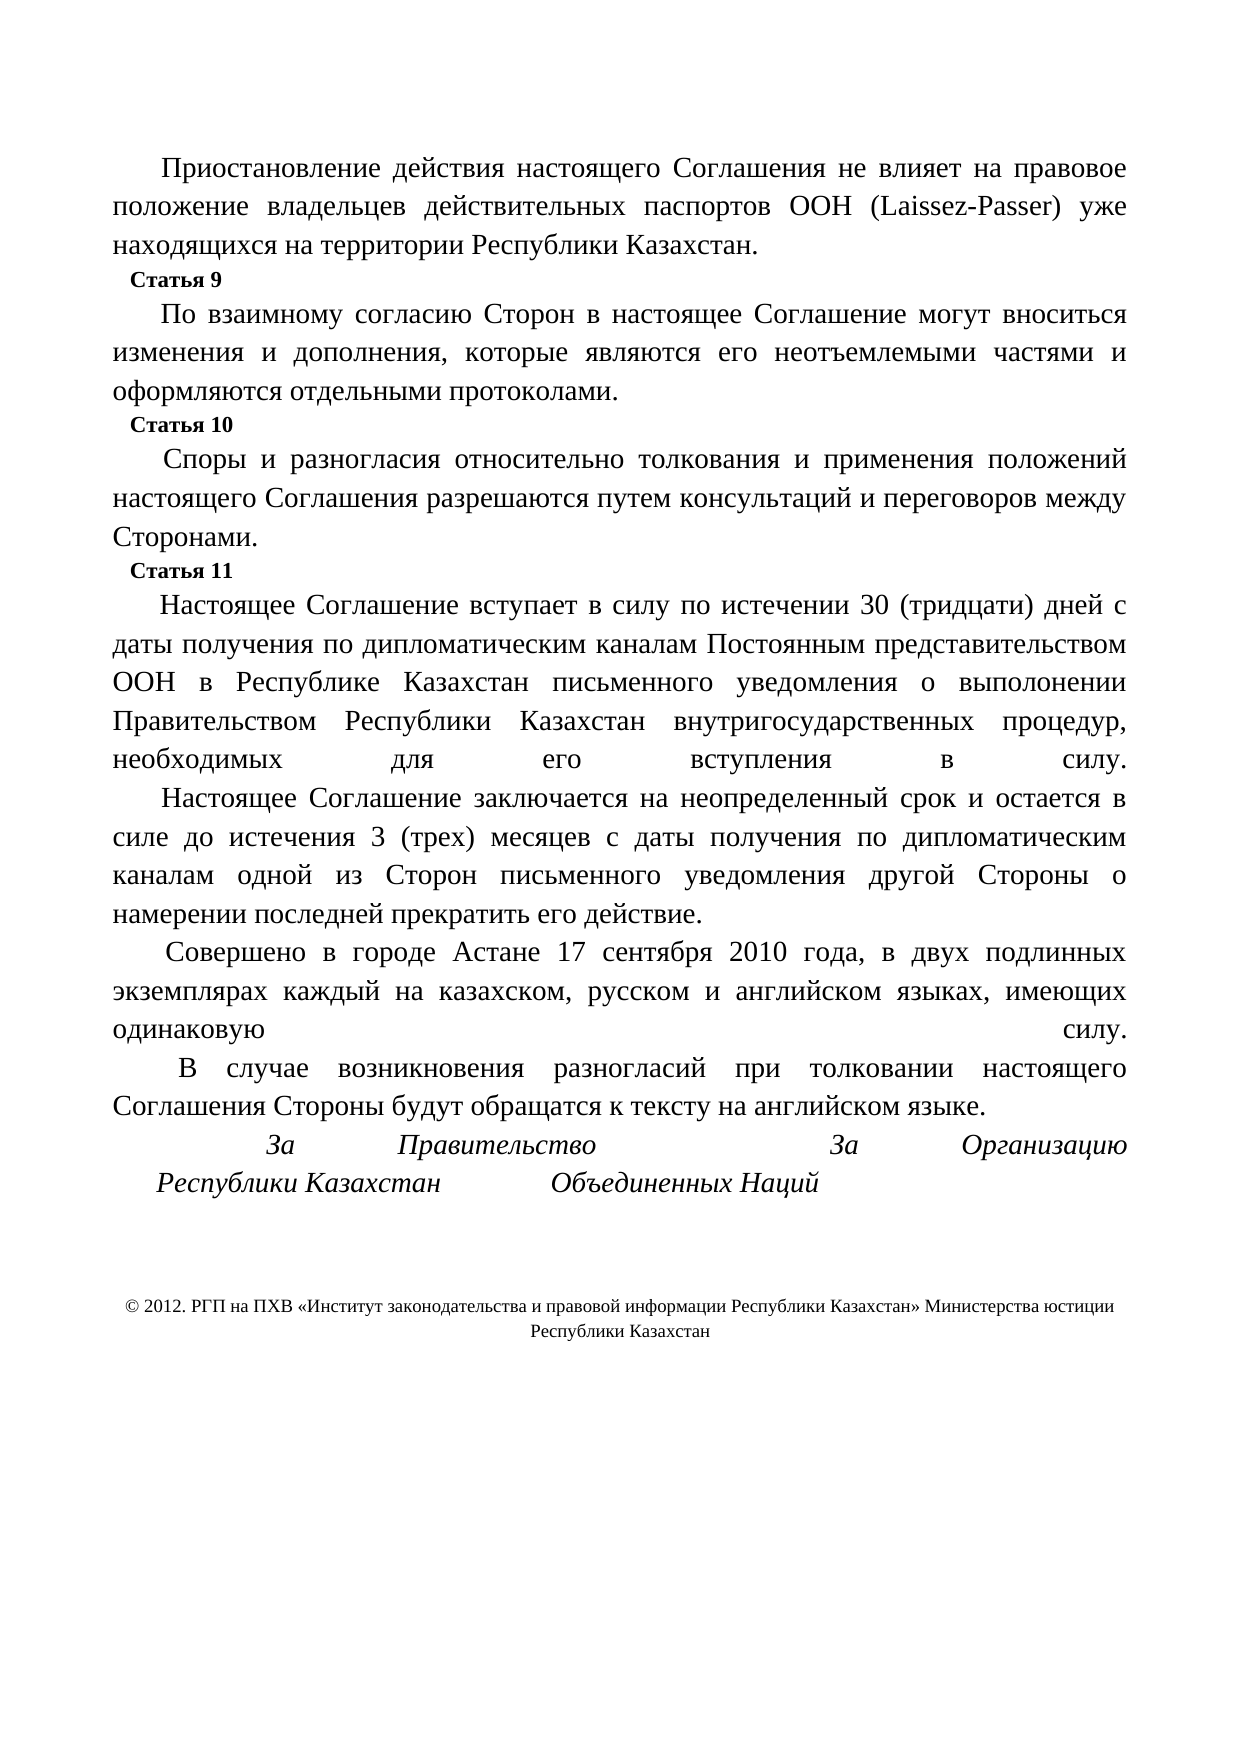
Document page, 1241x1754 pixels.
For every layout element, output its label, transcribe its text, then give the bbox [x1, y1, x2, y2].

text Настоящее Соглашение вступает в силу по истечении 30 (тридцати) дней с даты получения по дипломатическим каналам Постоянным представительством ООН в Республике Казахстан письменного уведомления о выполонении Правительством Республики Казахстан внутригосударственных процедур, необходимых для его вступления в силу. Настоящее Соглашение заключается на неопределенный срок и остается в силе до истечения 3 (трех) месяцев с даты получения по дипломатическим каналам одной из Сторон письменного уведомления другой Стороны о намерении последней прекратить его действие. [112, 587, 1128, 929]
text Совершено в городе Астане 17 сентября 2010 года, в двух подлинных экземплярах каждый на казахском, русском и английском языках, имеющих одинаковую силу. В случае возникновения разногласий при толковании настоящего Соглашения Стороны будут обращатся к тексту на английском языке. [112, 934, 1128, 1122]
text Статья 9 [112, 266, 1128, 292]
text По взаимному согласию Сторон в настоящее Соглашение могут вноситься изменения и дополнения, которые являются его неотъемлемыми частями и оформляются отдельными протоколами. [112, 296, 1128, 406]
text Споры и разногласия относительно толкования и применения положений настоящего Соглашения разрешаются путем консультаций и переговоров между Сторонами. [112, 442, 1128, 552]
text © 2012. РГП на ПХВ «Институт законодательства и правовой информации Республики Казахстан» Министерства юстиции Республики Казахстан [112, 1295, 1128, 1341]
text За Правительство За Организацию Республики Казахстан Объединенных Наций [112, 1127, 1128, 1199]
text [112, 150, 1128, 261]
text Статья 10 [112, 411, 1128, 438]
text Статья 11 [112, 557, 1128, 584]
